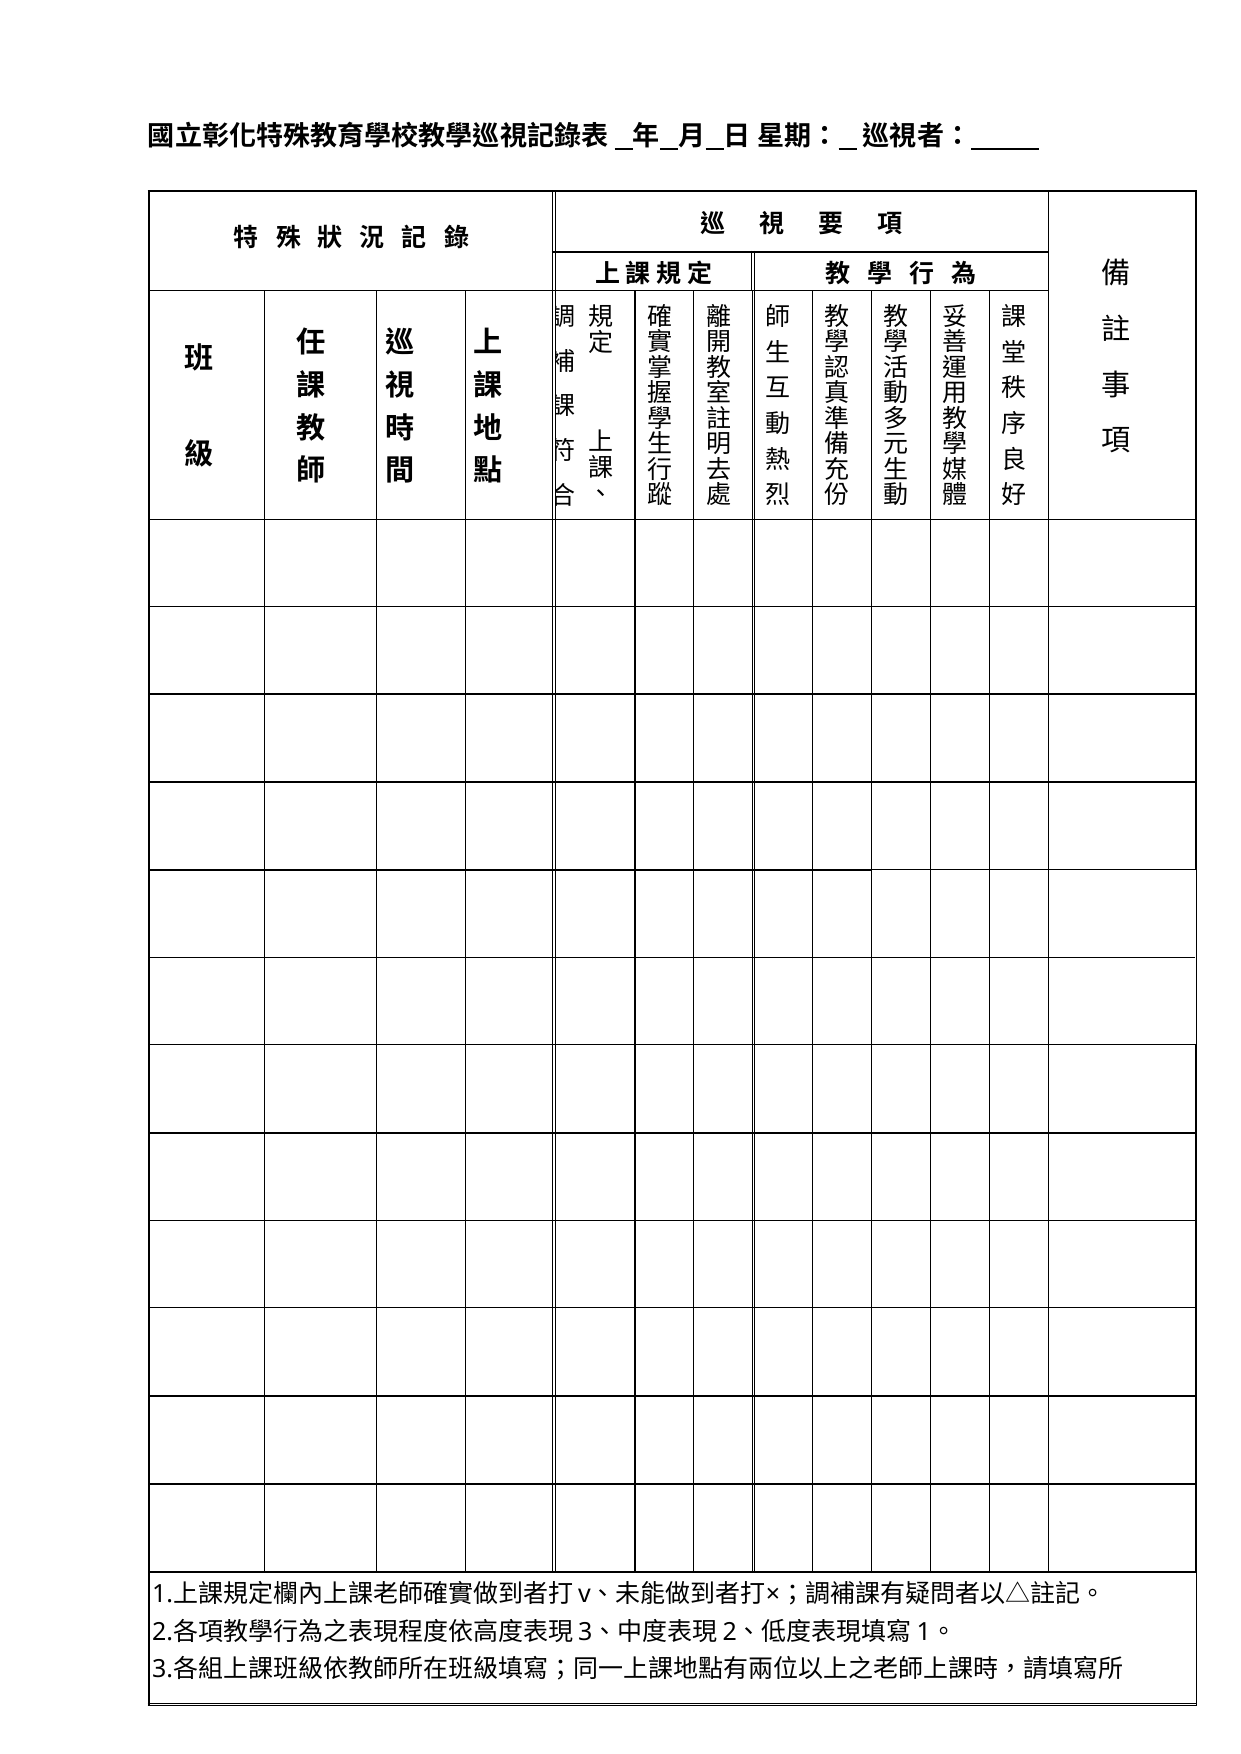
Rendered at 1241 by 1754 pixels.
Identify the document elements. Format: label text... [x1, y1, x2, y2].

table_cell [636, 1485, 693, 1571]
table_cell [377, 1045, 465, 1132]
table_cell [377, 783, 465, 869]
table_cell [931, 958, 989, 1044]
table_cell [990, 870, 1048, 957]
table_cell [265, 958, 376, 1044]
table_cell [694, 1308, 752, 1394]
table_cell [813, 520, 871, 606]
table_cell [813, 1221, 871, 1307]
table_cell [755, 520, 812, 606]
table_cell [694, 695, 752, 781]
table_header 備 註 事 項 [1049, 192, 1195, 518]
table_cell [1049, 1045, 1195, 1132]
table_cell [755, 1045, 812, 1132]
table_cell [755, 1308, 812, 1394]
table_cell [990, 1397, 1048, 1483]
table_cell [636, 1045, 693, 1132]
table_cell [556, 1221, 634, 1307]
table_cell [694, 1045, 752, 1132]
table_cell [466, 1134, 552, 1220]
table_cell 教 學 行 為 [755, 253, 1048, 290]
table_cell [556, 1308, 634, 1394]
table_cell [813, 607, 871, 693]
table_cell [990, 958, 1048, 1044]
table_cell [265, 1485, 376, 1571]
table_cell 教學認真準備充份 [813, 291, 871, 518]
table_cell [990, 1308, 1048, 1394]
table_cell [872, 783, 930, 869]
table_cell [931, 1221, 989, 1307]
table_cell [813, 958, 871, 1044]
table_cell [556, 871, 634, 957]
table_cell 確實掌握學生行蹤 [636, 291, 693, 518]
table_cell [694, 958, 752, 1044]
table_cell [755, 1134, 812, 1220]
table_cell [466, 1308, 552, 1394]
table_cell [931, 870, 989, 957]
table_cell [990, 1045, 1048, 1132]
table_header 巡 視 要 項 [556, 192, 1048, 251]
table_cell [1049, 1397, 1195, 1483]
table_cell [990, 1134, 1048, 1220]
table_cell [150, 1308, 264, 1394]
table_cell 上 課 規 定 [556, 253, 751, 290]
table_cell [636, 695, 693, 781]
table_cell [466, 958, 552, 1044]
table_cell [990, 1485, 1048, 1571]
table_cell [377, 958, 465, 1044]
text 國立彰化特殊教育學校教學巡視記錄表 年 月 日 星期： 巡視者： [148, 96, 1193, 171]
table_cell [636, 520, 693, 606]
table_cell 課堂秩序良好 [990, 291, 1048, 518]
table_cell [872, 520, 930, 606]
table_cell [377, 1308, 465, 1394]
table_cell [872, 958, 930, 1044]
table_cell [990, 520, 1048, 606]
table_cell [755, 783, 812, 869]
table_cell 任 課 教 師 [265, 291, 376, 518]
table_cell [872, 1134, 930, 1220]
table_cell [377, 1221, 465, 1307]
table_cell [265, 520, 376, 606]
table_cell [466, 607, 552, 693]
table_cell [466, 695, 552, 781]
table_cell [556, 1045, 634, 1132]
table_cell [813, 1485, 871, 1571]
table_cell [150, 871, 264, 957]
table_cell [377, 1485, 465, 1571]
table_cell [556, 607, 634, 693]
table_cell [150, 958, 264, 1044]
table_cell [813, 1308, 871, 1394]
table_cell [694, 1485, 752, 1571]
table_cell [150, 1573, 1196, 1703]
table_cell [1049, 607, 1195, 693]
table_cell [755, 1221, 812, 1307]
table_cell [466, 1045, 552, 1132]
table_cell [931, 1397, 989, 1483]
table_cell [636, 1397, 693, 1483]
table_cell [990, 695, 1048, 781]
table_cell 上 課 地 點 [466, 291, 552, 518]
table_cell [990, 607, 1048, 693]
table_cell [755, 1397, 812, 1483]
table_cell [872, 1308, 930, 1394]
table_cell [1049, 957, 1196, 1044]
table_cell [265, 1308, 376, 1394]
table_cell [872, 870, 930, 957]
table_cell [556, 1485, 634, 1571]
table_cell [556, 1397, 634, 1483]
table_cell [694, 1134, 752, 1220]
table_cell [990, 1221, 1048, 1307]
table_cell 規定 上課、調補課符合 [556, 291, 634, 518]
table_cell [1049, 520, 1195, 606]
table_cell [755, 695, 812, 781]
table_cell [931, 520, 989, 606]
table_cell [466, 871, 552, 957]
table_cell [872, 1045, 930, 1132]
table_cell [990, 783, 1048, 869]
table_cell [872, 1485, 930, 1571]
table_cell [636, 871, 693, 957]
table_cell [150, 1134, 264, 1220]
table_cell [694, 607, 752, 693]
table_cell [1049, 1134, 1195, 1220]
table_cell [265, 695, 376, 781]
table_cell [377, 1134, 465, 1220]
table_cell [636, 607, 693, 693]
table_cell [813, 1397, 871, 1483]
table_cell [1049, 1308, 1195, 1394]
table_cell [813, 783, 871, 869]
table_cell [636, 1134, 693, 1220]
table_cell [872, 607, 930, 693]
table_cell [931, 1485, 989, 1571]
table_cell [150, 1485, 264, 1571]
table_cell [556, 520, 634, 606]
table_cell [556, 695, 634, 781]
table_cell [377, 520, 465, 606]
table_cell [931, 1134, 989, 1220]
table_cell [755, 958, 812, 1044]
table_cell [636, 958, 693, 1044]
table_cell [265, 1397, 376, 1483]
table_cell [377, 695, 465, 781]
table_cell [377, 607, 465, 693]
table_cell 教學活動多元生動 [872, 291, 930, 518]
table_cell [150, 1397, 264, 1483]
table_cell [466, 1397, 552, 1483]
table_cell [636, 1308, 693, 1394]
table_cell [872, 695, 930, 781]
table_cell [931, 1045, 989, 1132]
table_cell [931, 783, 989, 869]
table_cell [556, 783, 634, 869]
table_cell 師生互動熱烈 [755, 291, 812, 518]
table_cell [636, 783, 693, 869]
table_cell [1049, 870, 1196, 957]
table_cell [872, 1221, 930, 1307]
table_cell [931, 1308, 989, 1394]
table_cell [265, 1134, 376, 1220]
table_cell [150, 607, 264, 693]
table_cell [694, 520, 752, 606]
table_cell [265, 607, 376, 693]
table_cell [636, 1221, 693, 1307]
table_cell [755, 1485, 812, 1571]
table_cell [1049, 1221, 1195, 1307]
table_cell [813, 1045, 871, 1132]
table_cell [150, 520, 264, 606]
table_cell [150, 1221, 264, 1307]
table_cell [931, 695, 989, 781]
table_header 特 殊 狀 況 記 錄 [150, 192, 552, 290]
table_cell [265, 1045, 376, 1132]
table_cell [466, 783, 552, 869]
table_cell [813, 871, 871, 957]
table_cell [265, 783, 376, 869]
table_cell [556, 1134, 634, 1220]
table_cell [265, 1221, 376, 1307]
table_cell 離開教室註明去處 [694, 291, 752, 518]
table_cell 班 級 [150, 291, 264, 518]
table_cell [466, 1485, 552, 1571]
table_cell [377, 1397, 465, 1483]
table_cell [813, 1134, 871, 1220]
table_cell [931, 607, 989, 693]
table_cell [466, 520, 552, 606]
table_cell [694, 1221, 752, 1307]
table_cell [1049, 783, 1195, 869]
table_cell 巡 視 時 間 [377, 291, 465, 518]
table_cell [466, 1221, 552, 1307]
table_cell [150, 695, 264, 781]
table_cell [556, 958, 634, 1044]
table_cell 妥善運用教學媒體 [931, 291, 989, 518]
table_cell [150, 783, 264, 869]
table_cell [1049, 1485, 1195, 1571]
table_cell [694, 1397, 752, 1483]
table_cell [755, 871, 812, 957]
table_cell [377, 871, 465, 957]
table_cell [872, 1397, 930, 1483]
table_cell [694, 871, 752, 957]
table_cell [1049, 695, 1195, 781]
table_cell [755, 607, 812, 693]
table_cell [150, 1045, 264, 1132]
table_cell [813, 695, 871, 781]
table_cell [694, 783, 752, 869]
table_cell [265, 871, 376, 957]
